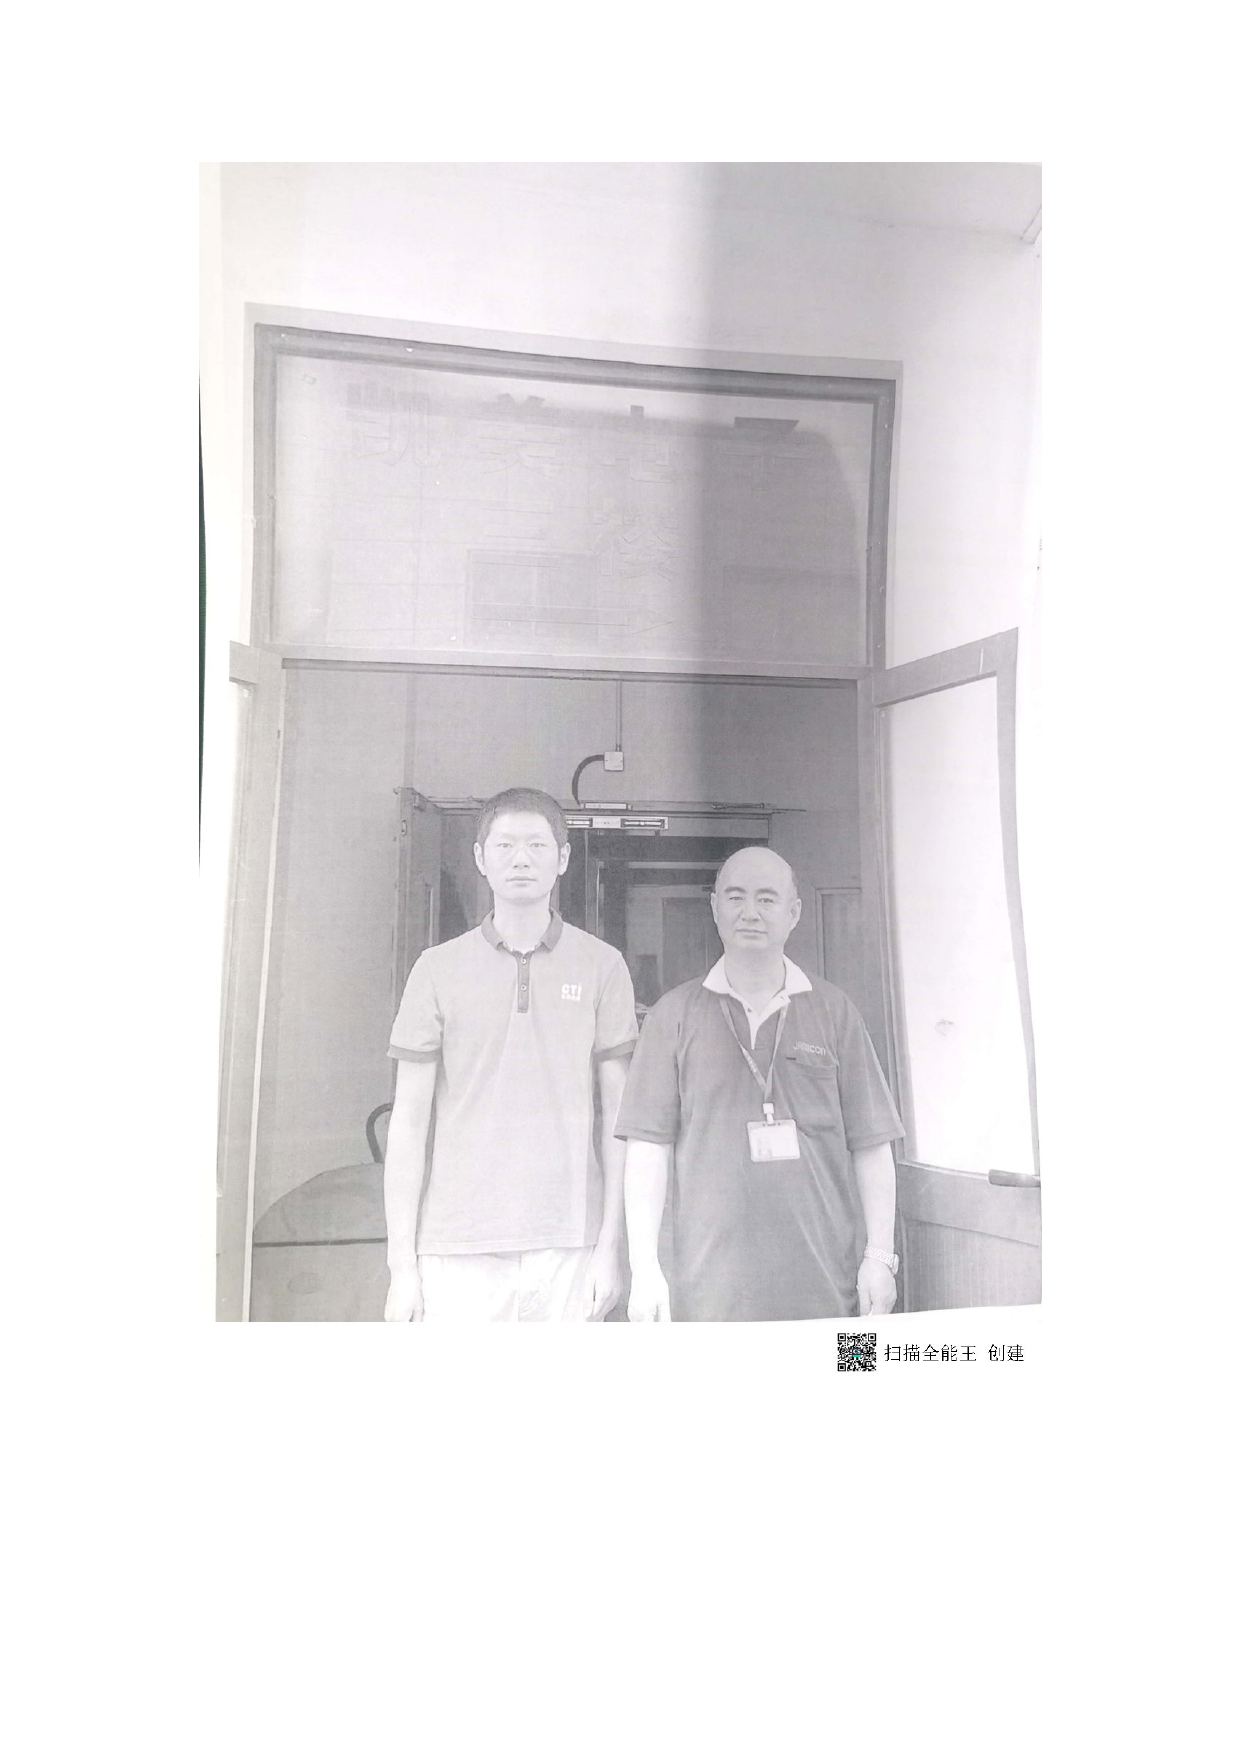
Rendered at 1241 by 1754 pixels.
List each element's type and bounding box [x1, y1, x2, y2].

picture [187, 162, 1053, 1387]
